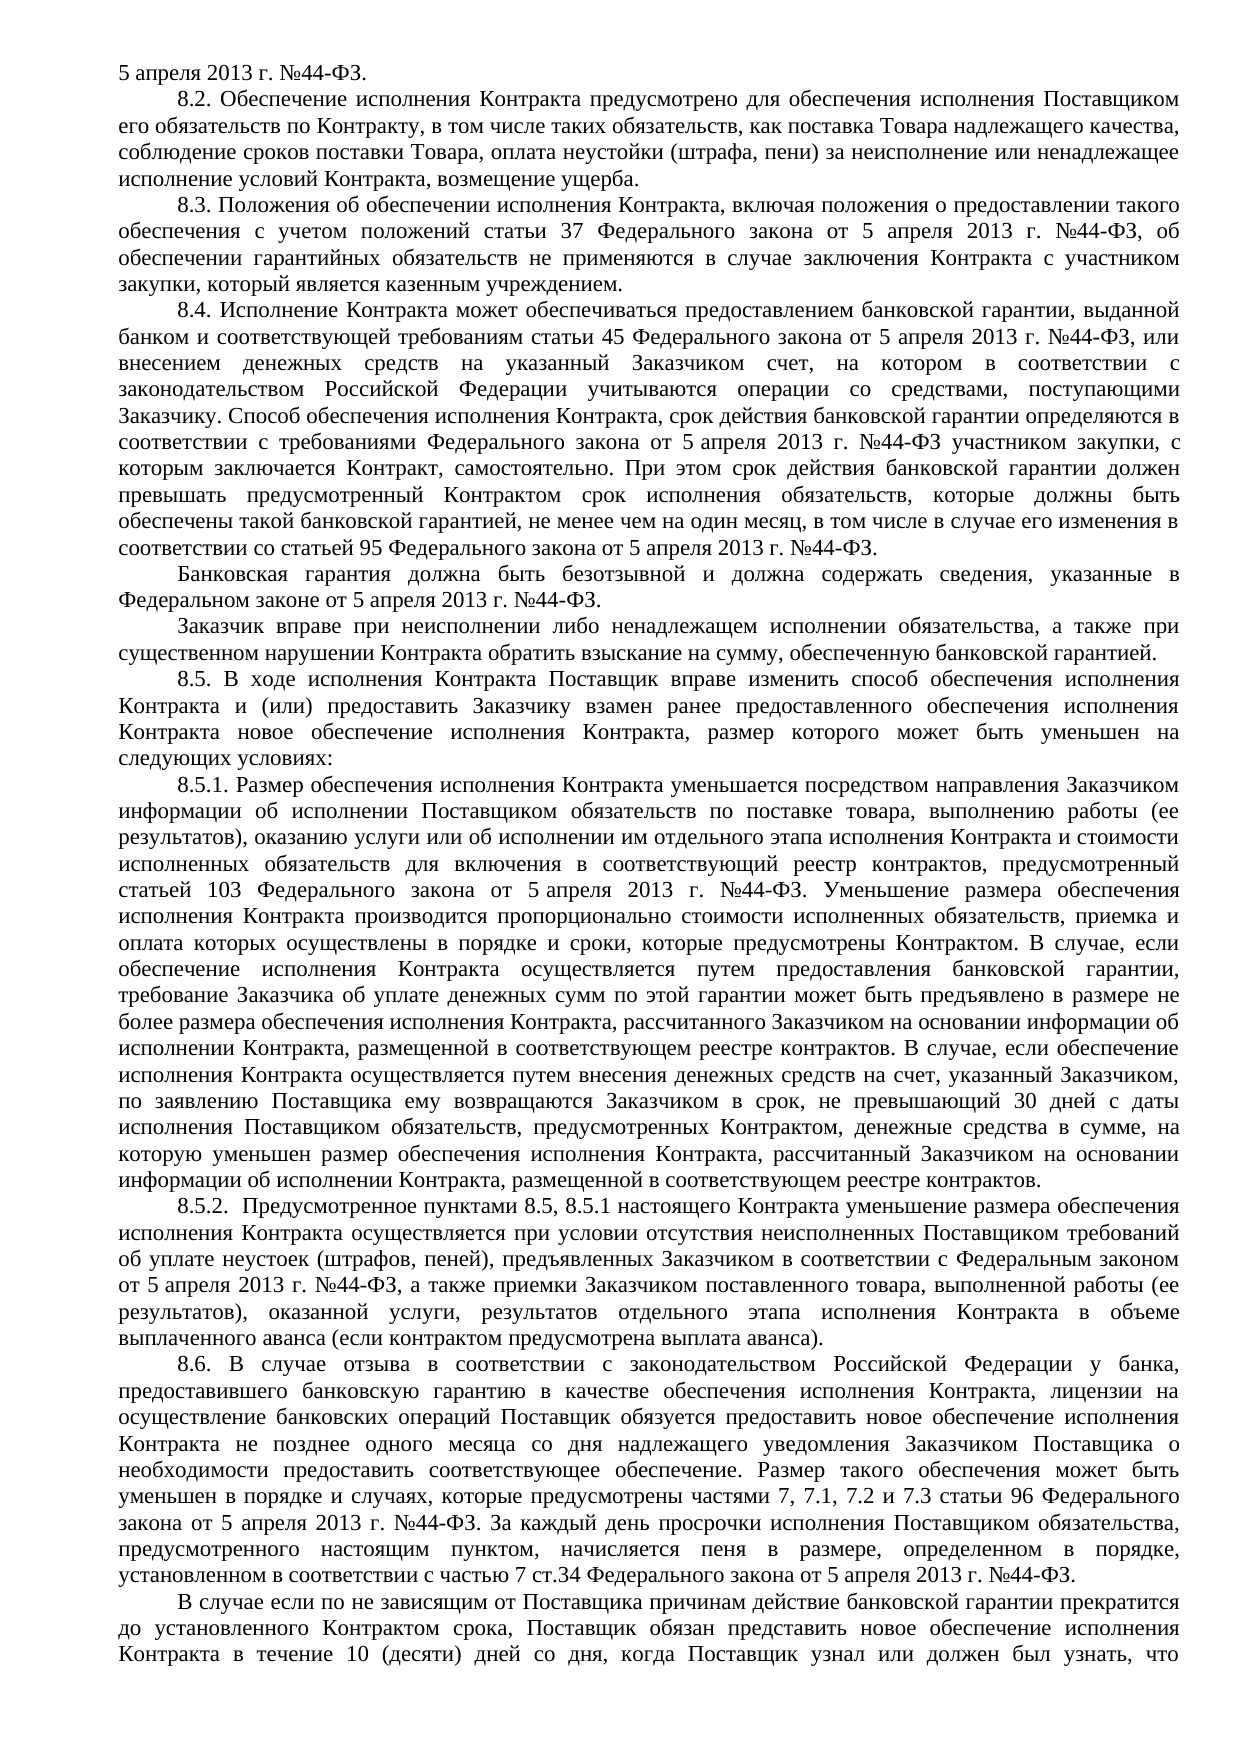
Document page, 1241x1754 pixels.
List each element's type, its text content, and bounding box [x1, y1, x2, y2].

text 8.4. Исполнение Контракта может обеспечиваться предоставлением банковской гарантии, выданной банком и соответствующей требованиям статьи 45 Федерального закона от 5 апреля 2013 г. №44-ФЗ, или внесением денежных средств на указанный Заказчиком счет, на котором в соответствии с законодательством Российской Федерации учитываются операции со средствами, поступающими Заказчику. Способ обеспечения исполнения Контракта, срок действия банковской гарантии определяются в соответствии с требованиями Федерального закона от 5 апреля 2013 г. №44-ФЗ участником закупки, с которым заключается Контракт, самостоятельно. При этом срок действия банковской гарантии должен превышать предусмотренный Контрактом срок исполнения обязательств, которые должны быть обеспечены такой банковской гарантией, не менее чем на один месяц, в том числе в случае его изменения в соответствии со статьей 95 Федерального закона от 5 апреля 2013 г. №44-ФЗ. [118, 296, 1181, 560]
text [118, 1588, 1181, 1667]
text Заказчик вправе при неисполнении либо ненадлежащем исполнении обязательства, а также при существенном нарушении Контракта обратить взыскание на сумму, обеспеченную банковской гарантией. [118, 613, 1181, 665]
text 8.2. Обеспечение исполнения Контракта предусмотрено для обеспечения исполнения Поставщиком его обязательств по Контракту, в том числе таких обязательств, как поставка Товара надлежащего качества, соблюдение сроков поставки Товара, оплата неустойки (штрафа, пени) за неисполнение или ненадлежащее исполнение условий Контракта, возмещение ущерба. [118, 86, 1181, 191]
text Банковская гарантия должна быть безотзывной и должна содержать сведения, указанные в Федеральном законе от 5 апреля 2013 г. №44-ФЗ. [118, 560, 1181, 613]
text 8.5.2. Предусмотренное пунктами 8.5, 8.5.1 настоящего Контракта уменьшение размера обеспечения исполнения Контракта осуществляется при условии отсутствия неисполненных Поставщиком требований об уплате неустоек (штрафов, пеней), предъявленных Заказчиком в соответствии с Федеральным законом от 5 апреля 2013 г. №44-ФЗ, а также приемки Заказчиком поставленного товара, выполненной работы (ее результатов), оказанной услуги, результатов отдельного этапа исполнения Контракта в объеме выплаченного аванса (если контрактом предусмотрена выплата аванса). [118, 1192, 1181, 1351]
text 8.5. В ходе исполнения Контракта Поставщик вправе изменить способ обеспечения исполнения Контракта и (или) предоставить Заказчику взамен ранее предоставленного обеспечения исполнения Контракта новое обеспечение исполнения Контракта, размер которого может быть уменьшен на следующих условиях: [118, 665, 1181, 771]
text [118, 59, 1181, 86]
text 8.6. В случае отзыва в соответствии с законодательством Российской Федерации у банка, предоставившего банковскую гарантию в качестве обеспечения исполнения Контракта, лицензии на осуществление банковских операций Поставщик обязуется предоставить новое обеспечение исполнения Контракта не позднее одного месяца со дня надлежащего уведомления Заказчиком Поставщика о необходимости предоставить соответствующее обеспечение. Размер такого обеспечения может быть уменьшен в порядке и случаях, которые предусмотрены частями 7, 7.1, 7.2 и 7.3 статьи 96 Федерального закона от 5 апреля 2013 г. №44-ФЗ. За каждый день просрочки исполнения Поставщиком обязательства, предусмотренного настоящим пунктом, начисляется пеня в размере, определенном в порядке, установленном в соответствии с частью 7 ст.34 Федерального закона от 5 апреля 2013 г. №44-ФЗ. [118, 1351, 1181, 1588]
text 8.3. Положения об обеспечении исполнения Контракта, включая положения о предоставлении такого обеспечения с учетом положений статьи 37 Федерального закона от 5 апреля 2013 г. №44-ФЗ, об обеспечении гарантийных обязательств не применяются в случае заключения Контракта с участником закупки, который является казенным учреждением. [118, 191, 1181, 296]
text 8.5.1. Размер обеспечения исполнения Контракта уменьшается посредством направления Заказчиком информации об исполнении Поставщиком обязательств по поставке товара, выполнению работы (ее результатов), оказанию услуги или об исполнении им отдельного этапа исполнения Контракта и стоимости исполненных обязательств для включения в соответствующий реестр контрактов, предусмотренный статьей 103 Федерального закона от 5 апреля 2013 г. №44-ФЗ. Уменьшение размера обеспечения исполнения Контракта производится пропорционально стоимости исполненных обязательств, приемка и оплата которых осуществлены в порядке и сроки, которые предусмотрены Контрактом. В случае, если обеспечение исполнения Контракта осуществляется путем предоставления банковской гарантии, требование Заказчика об уплате денежных сумм по этой гарантии может быть предъявлено в размере не более размера обеспечения исполнения Контракта, рассчитанного Заказчиком на основании информации об исполнении Контракта, размещенной в соответствующем реестре контрактов. В случае, если обеспечение исполнения Контракта осуществляется путем внесения денежных средств на счет, указанный Заказчиком, по заявлению Поставщика ему возвращаются Заказчиком в срок, не превышающий 30 дней с даты исполнения Поставщиком обязательств, предусмотренных Контрактом, денежные средства в сумме, на которую уменьшен размер обеспечения исполнения Контракта, рассчитанный Заказчиком на основании информации об исполнении Контракта, размещенной в соответствующем реестре контрактов. [118, 771, 1181, 1192]
